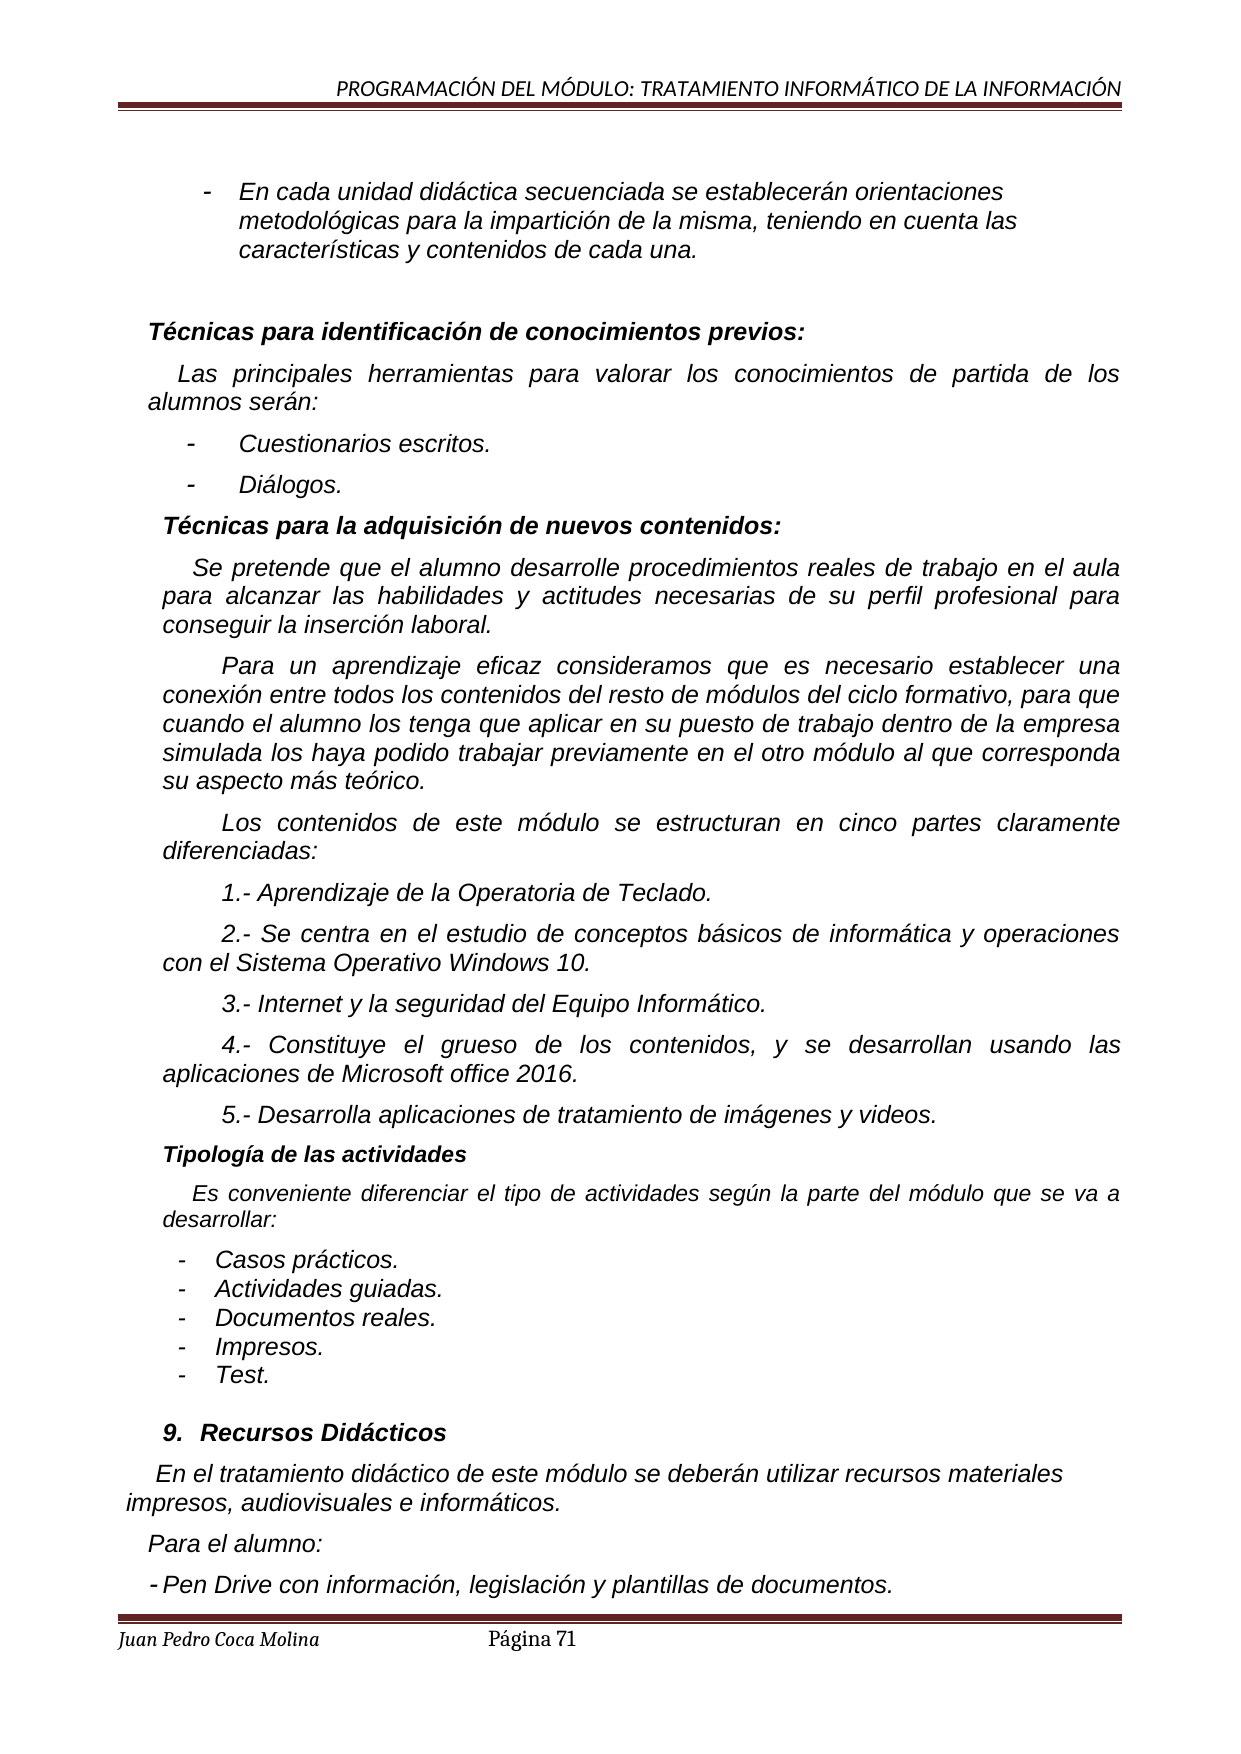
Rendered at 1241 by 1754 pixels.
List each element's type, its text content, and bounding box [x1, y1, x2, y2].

text 2.- Se centra en el estudio de conceptos básicos de informática y operaciones con el Sistema Operativo Windows 10. [162, 919, 1122, 976]
text 3.- Internet y la seguridad del Equipo Informático. [162, 989, 1122, 1017]
text Para el alumno: [89, 1529, 1122, 1558]
list Documentos reales. [177, 1303, 1122, 1332]
list Impresos. [177, 1332, 1122, 1360]
text Las principales herramientas para valorar los conocimientos de partida de los alumnos serán: [148, 358, 1122, 416]
text En el tratamiento didáctico de este módulo se deberán utilizar recursos materiales impresos, audiovisuales e informáticos. [126, 1459, 1122, 1517]
list Test. [177, 1360, 1122, 1389]
list Casos prácticos. [177, 1245, 1122, 1274]
list Cuestionarios escritos. [126, 428, 1122, 457]
text 5.- Desarrolla aplicaciones de tratamiento de imágenes y videos. [162, 1100, 1122, 1129]
text 4.- Constituye el grueso de los contenidos, y se desarrollan usando las aplicaciones de Microsoft office 2016. [162, 1030, 1122, 1087]
list Diálogos. [126, 470, 1122, 499]
text Es conveniente diferenciar el tipo de actividades según la parte del módulo que se va a desarrollar: [162, 1180, 1122, 1233]
text Los contenidos de este módulo se estructuran en cinco partes claramente diferenciadas: [162, 807, 1122, 865]
text Para un aprendizaje eficaz consideramos que es necesario establecer una conexión entre todos los contenidos del resto de módulos del ciclo formativo, para que cuando el alumno los tenga que aplicar en su puesto de trabajo dentro de la empresa simulada los haya podido trabajar previamente en el otro módulo al que corresponda su aspecto más teórico. [162, 651, 1122, 795]
text Técnicas para la adquisición de nuevos contenidos: [162, 511, 1122, 540]
text Técnicas para identificación de conocimientos previos: [89, 317, 1122, 346]
text Se pretende que el alumno desarrolle procedimientos reales de trabajo en el aula para alcanzar las habilidades y actitudes necesarias de su perfil profesional para conseguir la inserción laboral. [162, 552, 1122, 639]
list En cada unidad didáctica secuenciada se establecerán orientaciones metodológicas para la impartición de la misma, teniendo en cuenta las características y contenidos de cada una. [201, 177, 1122, 263]
text Tipología de las actividades [162, 1141, 1122, 1168]
list Pen Drive con información, legislación y plantillas de documentos. [89, 1570, 1122, 1599]
text 1.- Aprendizaje de la Operatoria de Teclado. [162, 877, 1122, 906]
list Actividades guiadas. [177, 1274, 1122, 1303]
list Recursos Didácticos [162, 1418, 1122, 1447]
